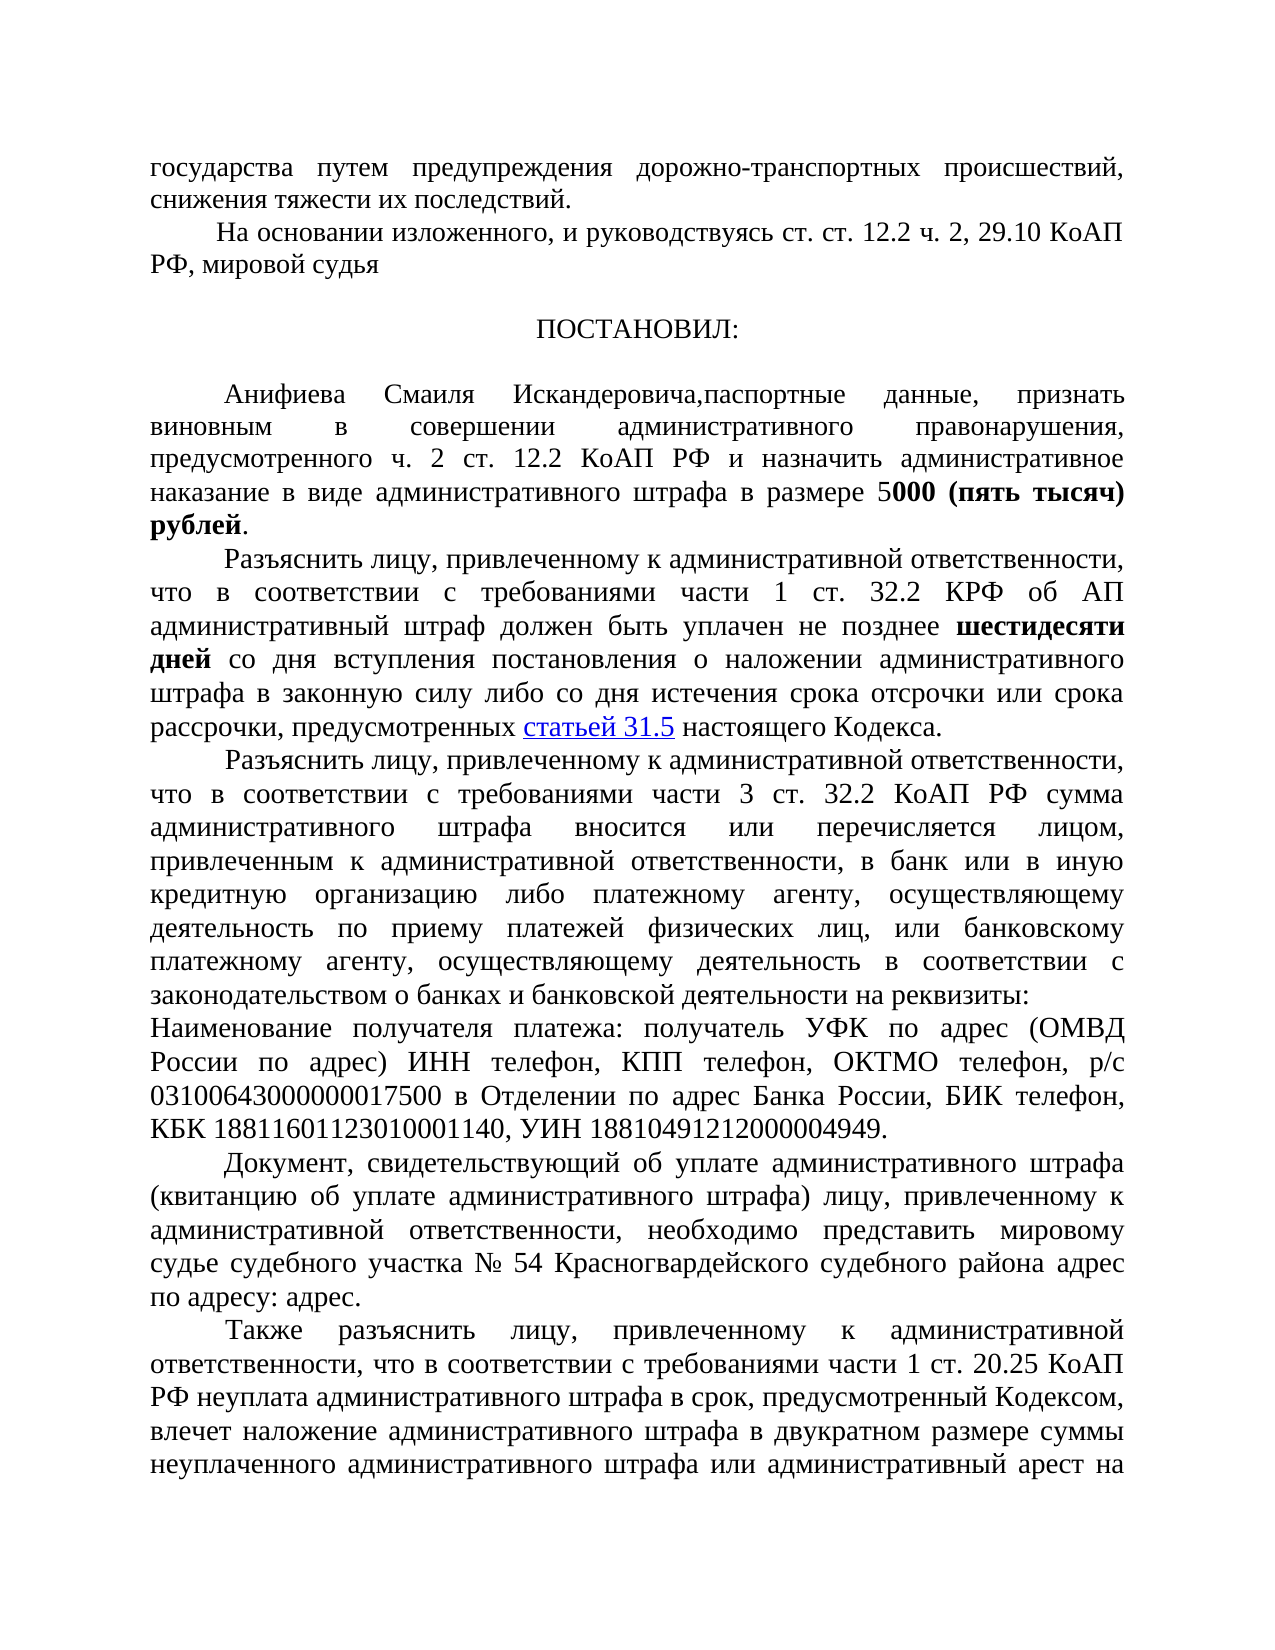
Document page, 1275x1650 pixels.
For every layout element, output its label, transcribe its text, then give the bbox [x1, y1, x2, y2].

text Анифиева Смаиля Искандеровича,паспортные данные, признать виновным в совершении административного правонарушения, предусмотренного ч. 2 ст. 12.2 КоАП РФ и назначить административное наказание в виде административного штрафа в размере 5000 (пять тысяч) рублей. [150, 377, 1125, 541]
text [150, 1312, 1125, 1480]
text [150, 150, 1125, 215]
text Разъяснить лицу, привлеченному к административной ответственности, что в соответствии с требованиями части 3 ст. 32.2 КоАП РФ сумма административного штрафа вносится или перечисляется лицом, привлеченным к административной ответственности, в банк или в иную кредитную организацию либо платежному агенту, осуществляющему деятельность по приему платежей физических лиц, или банковскому платежному агенту, осуществляющему деятельность в соответствии с законодательством о банках и банковской деятельности на реквизиты: [150, 742, 1125, 1011]
text ПОСТАНОВИЛ: [150, 312, 1125, 344]
text Разъяснить лицу, привлеченному к административной ответственности, что в соответствии с требованиями части 1 ст. 32.2 КРФ об АП административный штраф должен быть уплачен не позднее шестидесяти дней со дня вступления постановления о наложении административного штрафа в законную силу либо со дня истечения срока отсрочки или срока рассрочки, предусмотренных статьей 31.5 настоящего Кодекса. [150, 541, 1125, 742]
text Документ, свидетельствующий об уплате административного штрафа (квитанцию об уплате административного штрафа) лицу, привлеченному к административной ответственности, необходимо представить мировому судье судебного участка № 54 Красногвардейского судебного района адрес по адресу: адрес. [150, 1145, 1125, 1312]
text На основании изложенного, и руководствуясь ст. ст. 12.2 ч. 2, 29.10 КоАП РФ, мировой судья [150, 215, 1125, 279]
text Наименование получателя платежа: получатель УФК по адрес (ОМВД России по адрес) ИНН телефон, КПП телефон, ОКТМО телефон, р/с 03100643000000017500 в Отделении по адрес Банка России, БИК телефон, КБК 18811601123010001140, УИН 18810491212000004949. [150, 1011, 1125, 1145]
